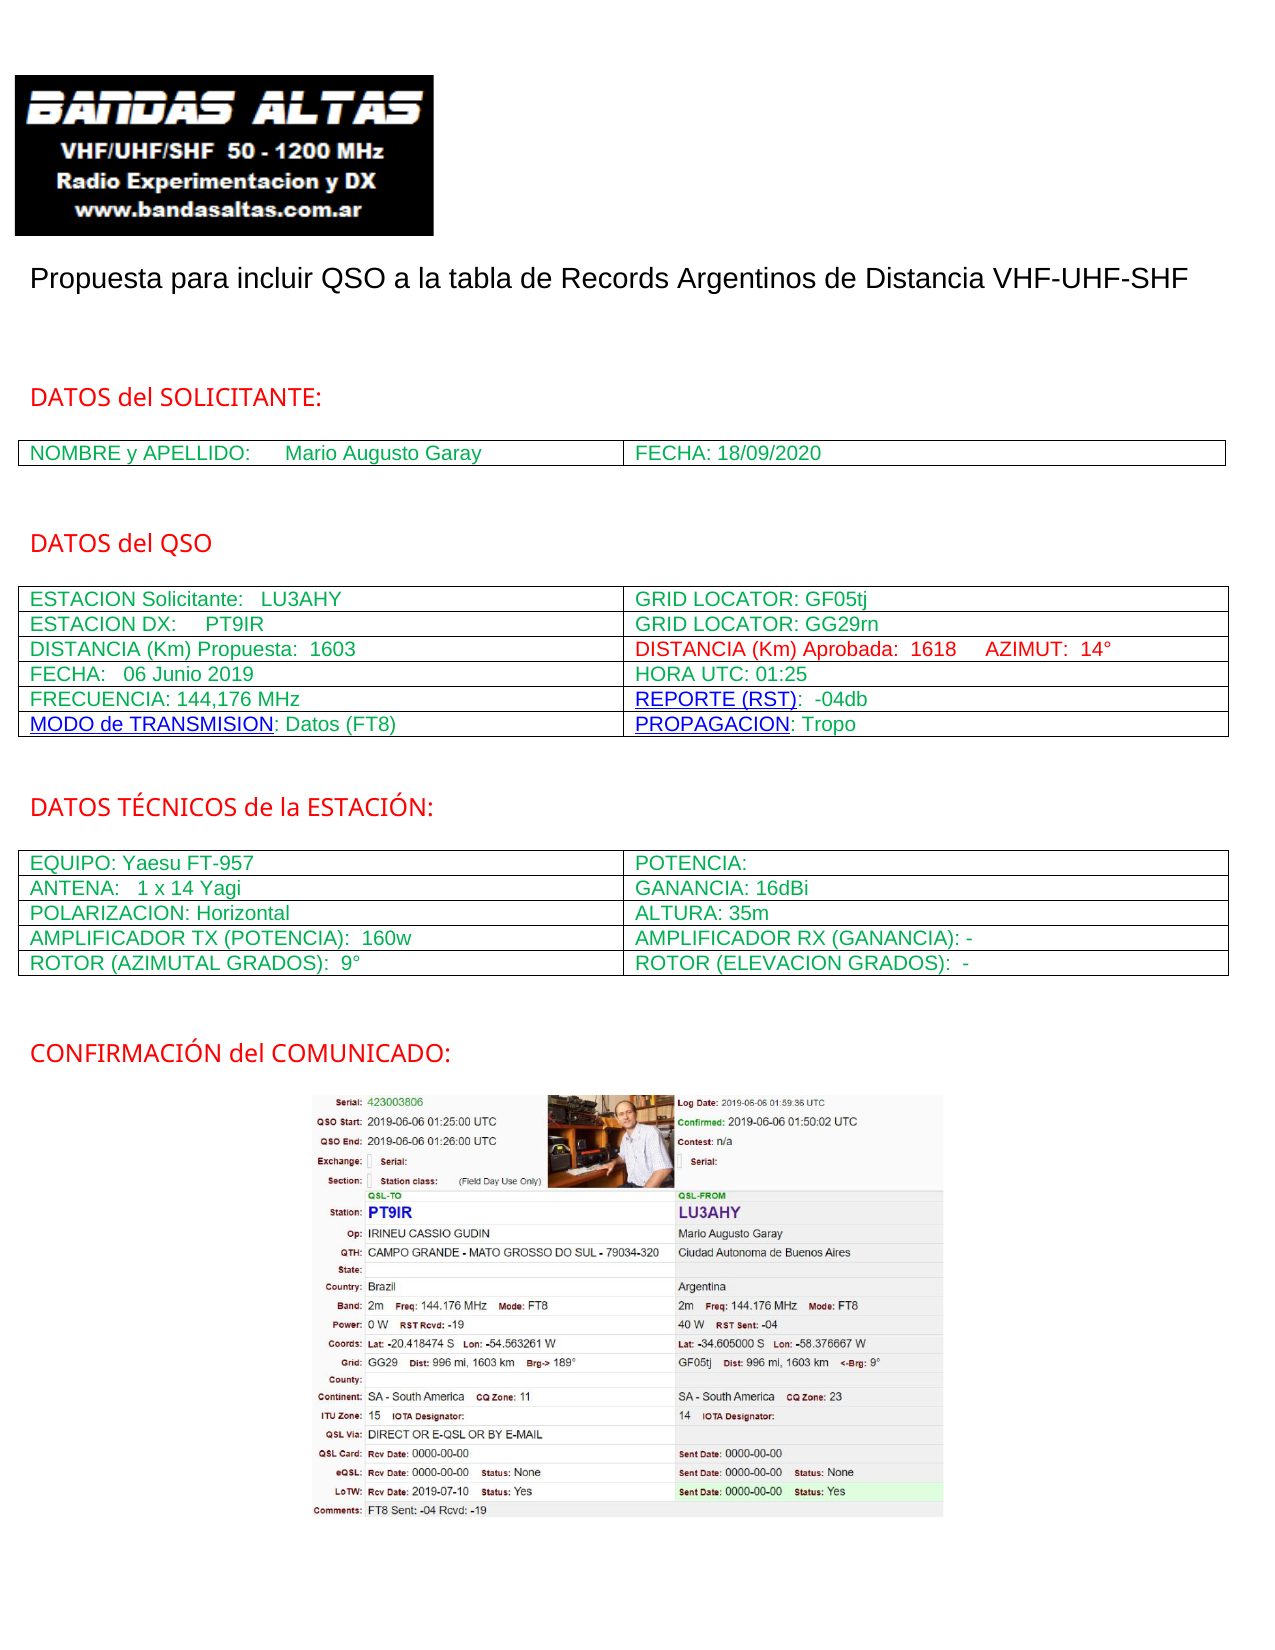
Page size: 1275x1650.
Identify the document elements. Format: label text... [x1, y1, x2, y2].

text DATOS TÉCNICOS de la ESTACIÓN: [29, 790, 1226, 824]
table_cell ESTACION DX: PT9IR [19, 612, 623, 636]
table_cell ROTOR (ELEVACION GRADOS): - [624, 951, 1228, 975]
text Propuesta para incluir QSO a la tabla de Records Argentinos de Distancia VHF-UHF-SHF [29, 261, 1226, 294]
table_header NOMBRE y APELLIDO: Mario Augusto Garay [19, 441, 623, 465]
table_cell GRID LOCATOR: GG29rn [624, 612, 1228, 636]
table_cell ANTENA: 1 x 14 Yagi [19, 876, 623, 900]
table_cell PROPAGACION: Tropo [624, 712, 1228, 736]
picture [14, 75, 434, 236]
table_header ESTACION Solicitante: LU3AHY [19, 587, 623, 611]
table_cell MODO de TRANSMISION: Datos (FT8) [19, 712, 623, 736]
text DATOS del SOLICITANTE: [29, 380, 1226, 414]
table_cell ALTURA: 35m [624, 901, 1228, 925]
table_cell DISTANCIA (Km) Propuesta: 1603 [19, 637, 623, 661]
table_cell AMPLIFICADOR RX (GANANCIA): - [624, 926, 1228, 950]
table_header GRID LOCATOR: GF05tj [624, 587, 1228, 611]
table_header EQUIPO: Yaesu FT-957 [19, 851, 623, 875]
table_cell HORA UTC: 01:25 [624, 662, 1228, 686]
table_cell ROTOR (AZIMUTAL GRADOS): 9° [19, 951, 623, 975]
table_cell FRECUENCIA: 144,176 MHz [19, 687, 623, 711]
table_cell GANANCIA: 16dBi [624, 876, 1228, 900]
text DATOS del QSO [29, 526, 1226, 560]
table_cell FECHA: 06 Junio 2019 [19, 662, 623, 686]
picture [311, 1095, 944, 1517]
table_cell REPORTE (RST): -04db [624, 687, 1228, 711]
table_cell AMPLIFICADOR TX (POTENCIA): 160w [19, 926, 623, 950]
table_cell DISTANCIA (Km) Aprobada: 1618 AZIMUT: 14° [624, 637, 1228, 661]
table_cell POLARIZACION: Horizontal [19, 901, 623, 925]
table_header FECHA: 18/09/2020 [624, 441, 1225, 465]
table_header POTENCIA: [624, 851, 1228, 875]
text CONFIRMACIÓN del COMUNICADO: [29, 1036, 1226, 1070]
